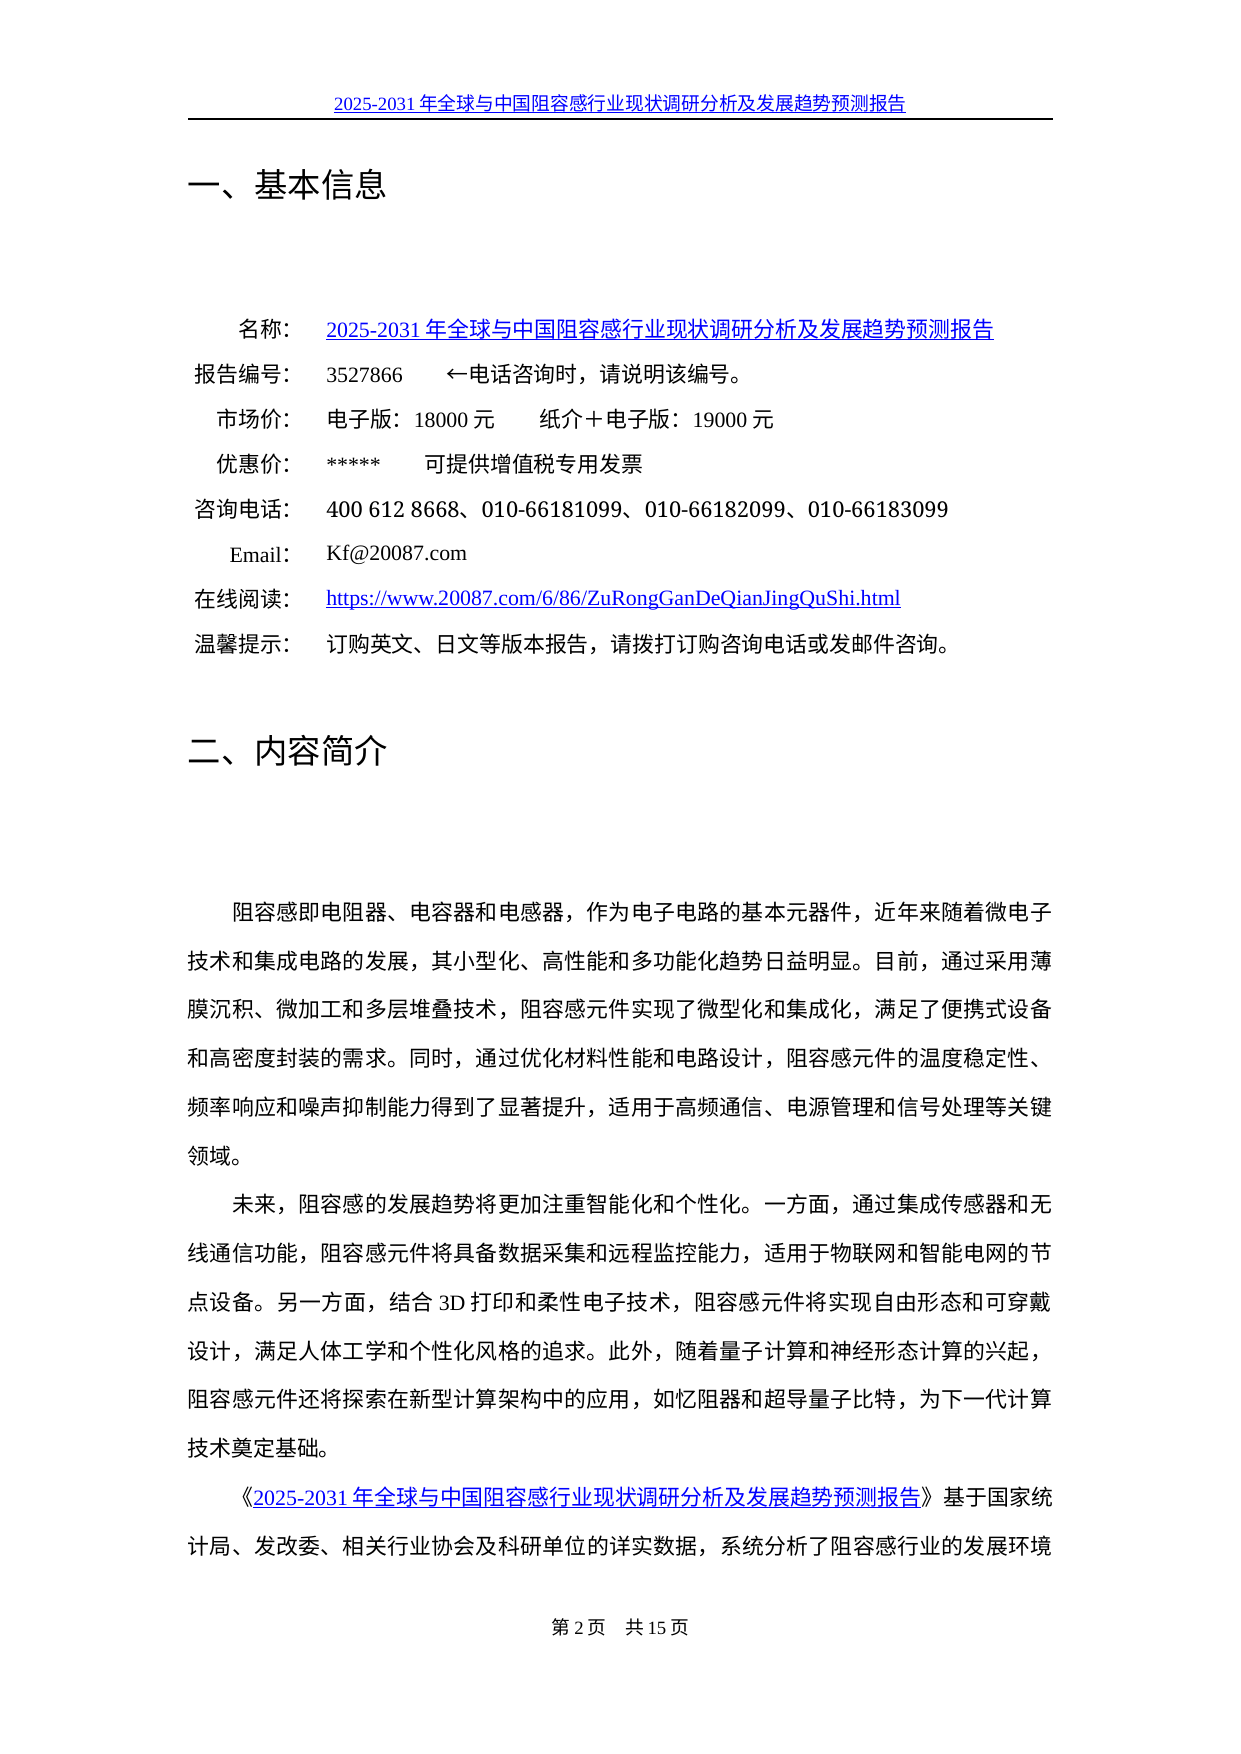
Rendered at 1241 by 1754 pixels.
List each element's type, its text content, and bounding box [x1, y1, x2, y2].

table_cell Kf@20087.com [315, 537, 1073, 582]
table_cell [315, 582, 1073, 627]
table_cell 咨询电话： [167, 492, 315, 537]
table_cell Email： [167, 537, 315, 582]
table_header 2025-2031年全球与中国阻容感行业现状调研分析及发展趋势预测报告 [315, 312, 1073, 357]
table_cell 在线阅读： [167, 582, 315, 627]
table_cell 市场价： [167, 402, 315, 447]
table_cell 电子版：18000 元 纸介＋电子版：19000 元 [315, 402, 1073, 447]
table_header 名称： [167, 312, 315, 357]
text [187, 894, 1053, 1561]
table_cell 报告编号： [167, 357, 315, 402]
table_cell ***** 可提供增值税专用发票 [315, 447, 1073, 492]
table_cell 温馨提示： [167, 627, 315, 672]
table_cell 优惠价： [167, 447, 315, 492]
table_cell 订购英文、日文等版本报告，请拨打订购咨询电话或发邮件咨询。 [315, 627, 1073, 672]
table_cell 400 612 8668、010-66181099、010-66182099、010-66183099 [315, 492, 1073, 537]
table_cell 3527866 ←电话咨询时，请说明该编号。 [315, 357, 1073, 402]
title 二、内容简介 [187, 717, 1053, 782]
title 一、基本信息 [187, 150, 1053, 215]
